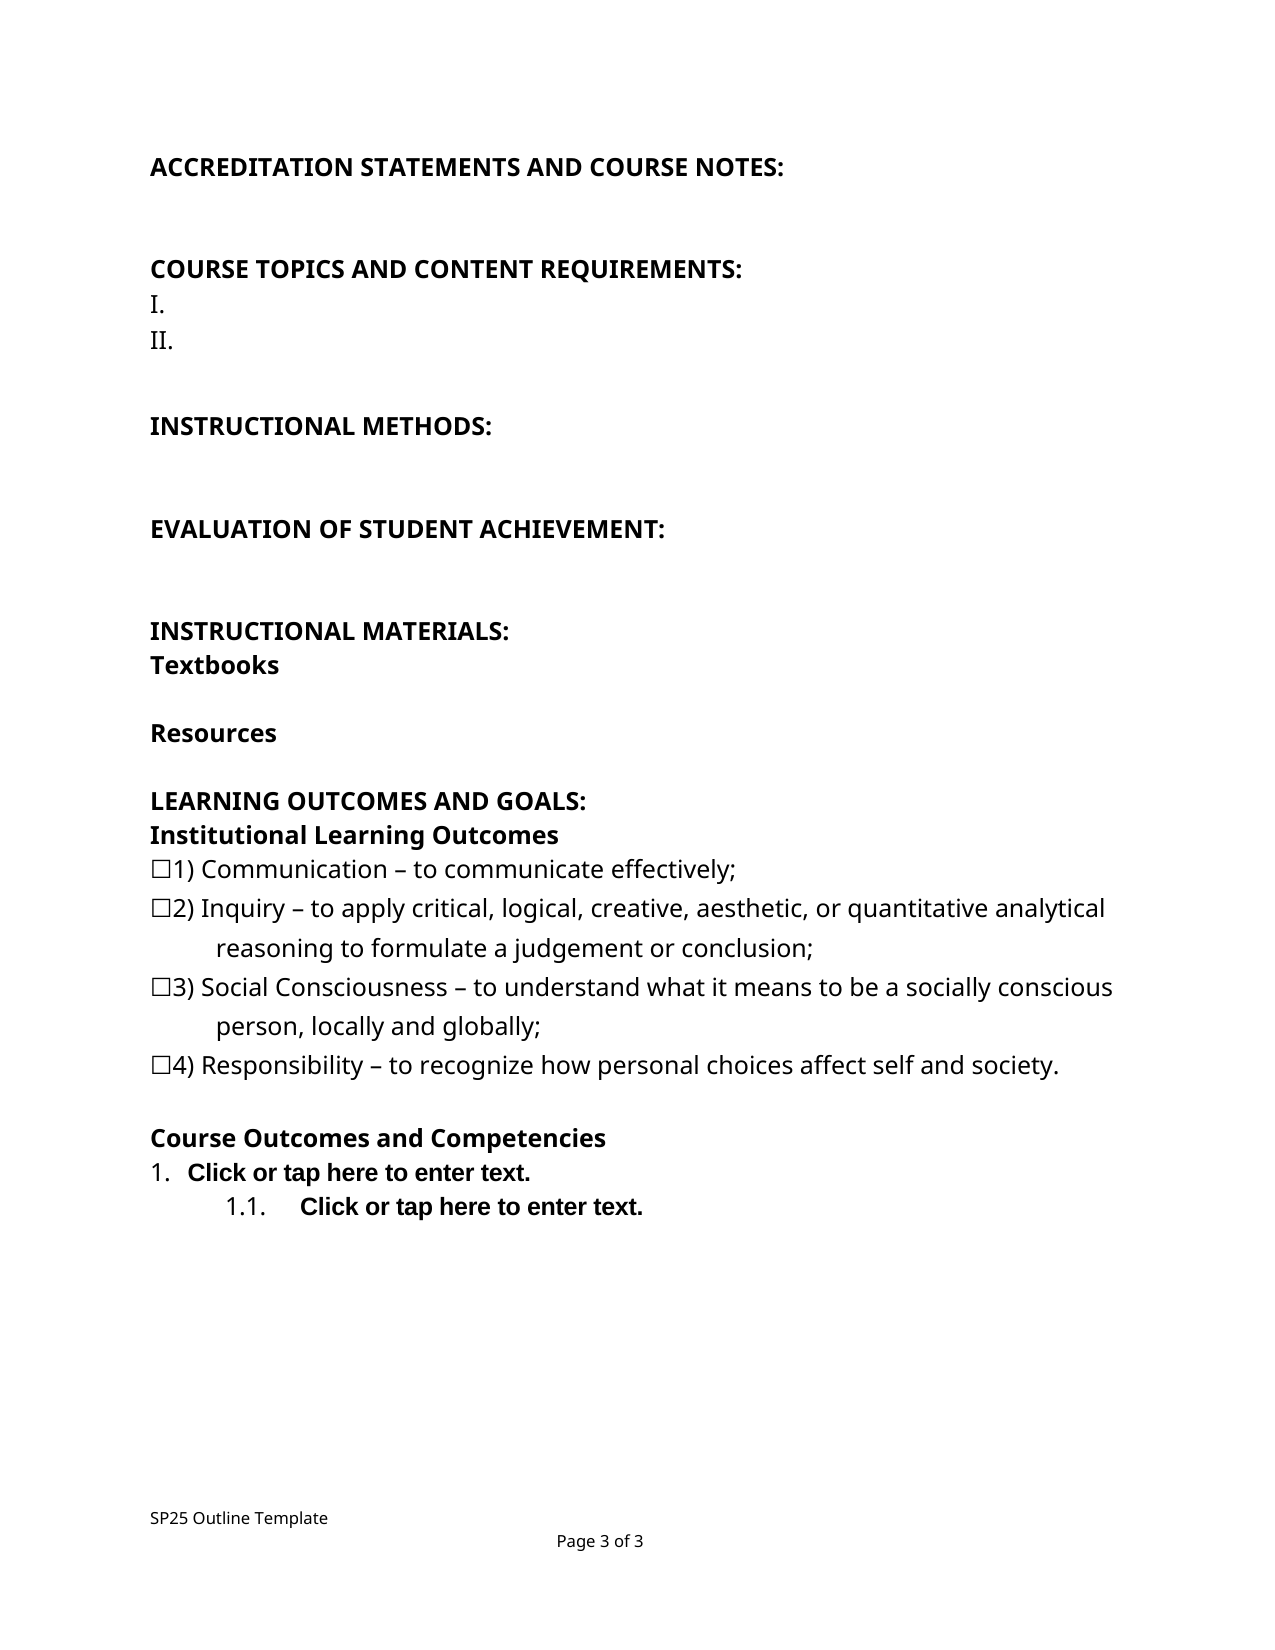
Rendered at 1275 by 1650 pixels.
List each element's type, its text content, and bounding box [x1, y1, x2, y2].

text Course Outcomes and Competencies [150, 1121, 1125, 1155]
text 4) Responsibility – to recognize how personal choices affect self and society. [150, 1048, 1125, 1082]
text LEARNING OUTCOMES AND GOALS: [150, 784, 1125, 818]
text 1) Communication – to communicate effectively; [150, 852, 1125, 886]
text Resources [150, 716, 1125, 750]
text COURSE TOPICS AND CONTENT REQUIREMENTS: [150, 252, 1125, 286]
text Institutional Learning Outcomes [150, 818, 1125, 852]
text EVALUATION OF STUDENT ACHIEVEMENT: [150, 511, 1125, 545]
text INSTRUCTIONAL METHODS: [150, 409, 1125, 443]
text 2) Inquiry – to apply critical, logical, creative, aesthetic, or quantitative analytical reasoning to formulate a judgement or conclusion; [150, 891, 1125, 964]
text INSTRUCTIONAL MATERIALS: [150, 613, 1125, 647]
text Textbooks [150, 647, 1125, 682]
text 3) Social Consciousness – to understand what it means to be a socially conscious person, locally and globally; [150, 969, 1125, 1043]
text ACCREDITATION STATEMENTS AND COURSE NOTES: [150, 150, 1125, 184]
